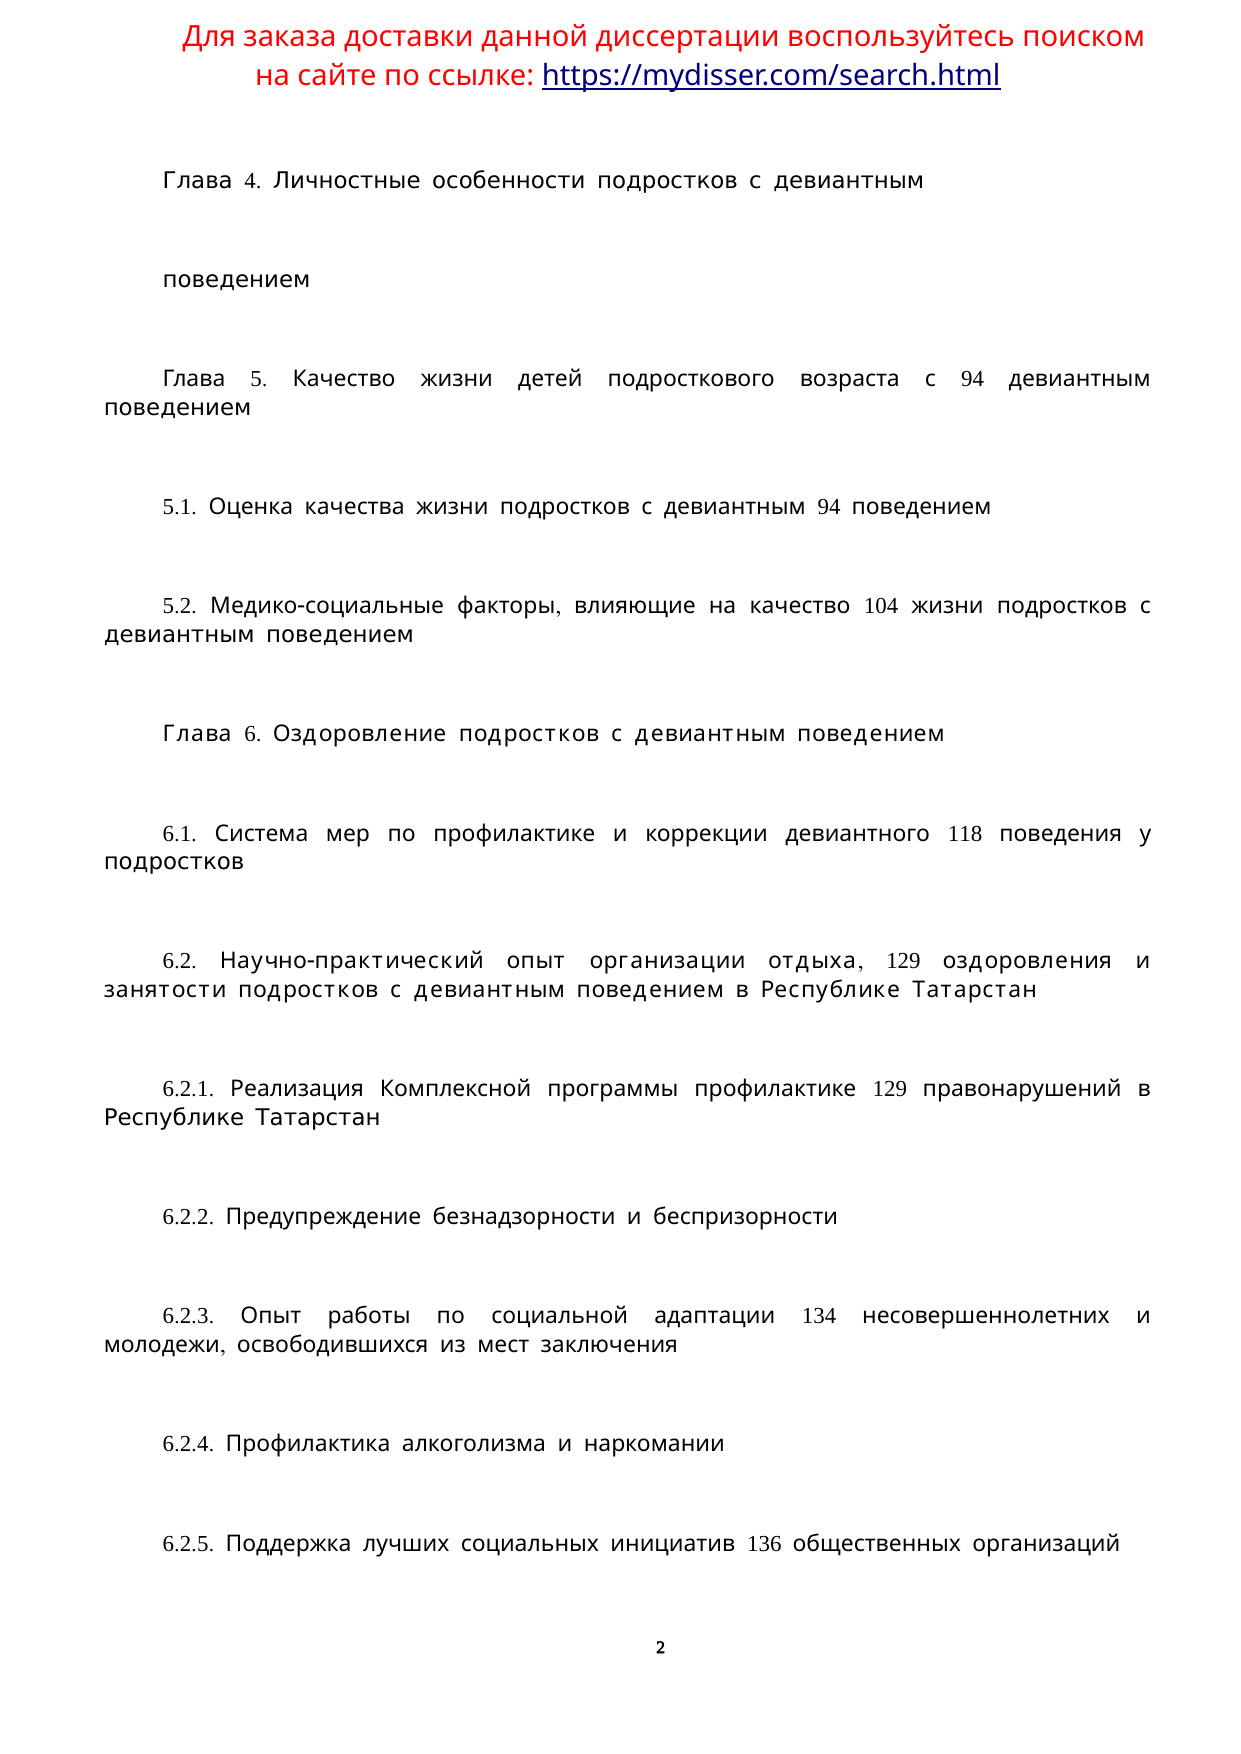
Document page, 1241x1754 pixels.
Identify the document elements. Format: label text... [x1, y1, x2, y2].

text 6.2.2. Предупреждение безнадзорности и беспризорности [103, 1201, 1152, 1229]
text 5.2. Медико-социальные факторы, влияющие на качество 104 жизни подростков с девиантным поведением [103, 590, 1152, 647]
text 6.1. Система мер по профилактике и коррекции девиантного 118 поведения у подростков [103, 817, 1152, 874]
text Глава 4. Личностные особенности подростков с девиантным [103, 164, 1152, 193]
text Глава 6. Оздоровление подростков с девиантным поведением [103, 718, 1152, 747]
text 6.2.5. Поддержка лучших социальных инициатив 136 общественных организаций [103, 1527, 1152, 1556]
text Глава 5. Качество жизни детей подросткового возраста с 94 девиантным поведением [103, 363, 1152, 420]
text 6.2.4. Профилактика алкоголизма и наркомании [103, 1428, 1152, 1457]
text 5.1. Оценка качества жизни подростков с девиантным 94 поведением [103, 491, 1152, 519]
text 6.2.3. Опыт работы по социальной адаптации 134 несовершеннолетних и молодежи, освободившихся из мест заключения [103, 1300, 1152, 1357]
text 6.2.1. Реализация Комплексной программы профилактике 129 правонарушений в Республике Татарстан [103, 1073, 1152, 1130]
text 6.2. Научно-практический опыт организации отдыха, 129 оздоровления и занятости подростков с девиантным поведением в Республике Татарстан [103, 945, 1152, 1002]
text поведением [103, 264, 1152, 292]
